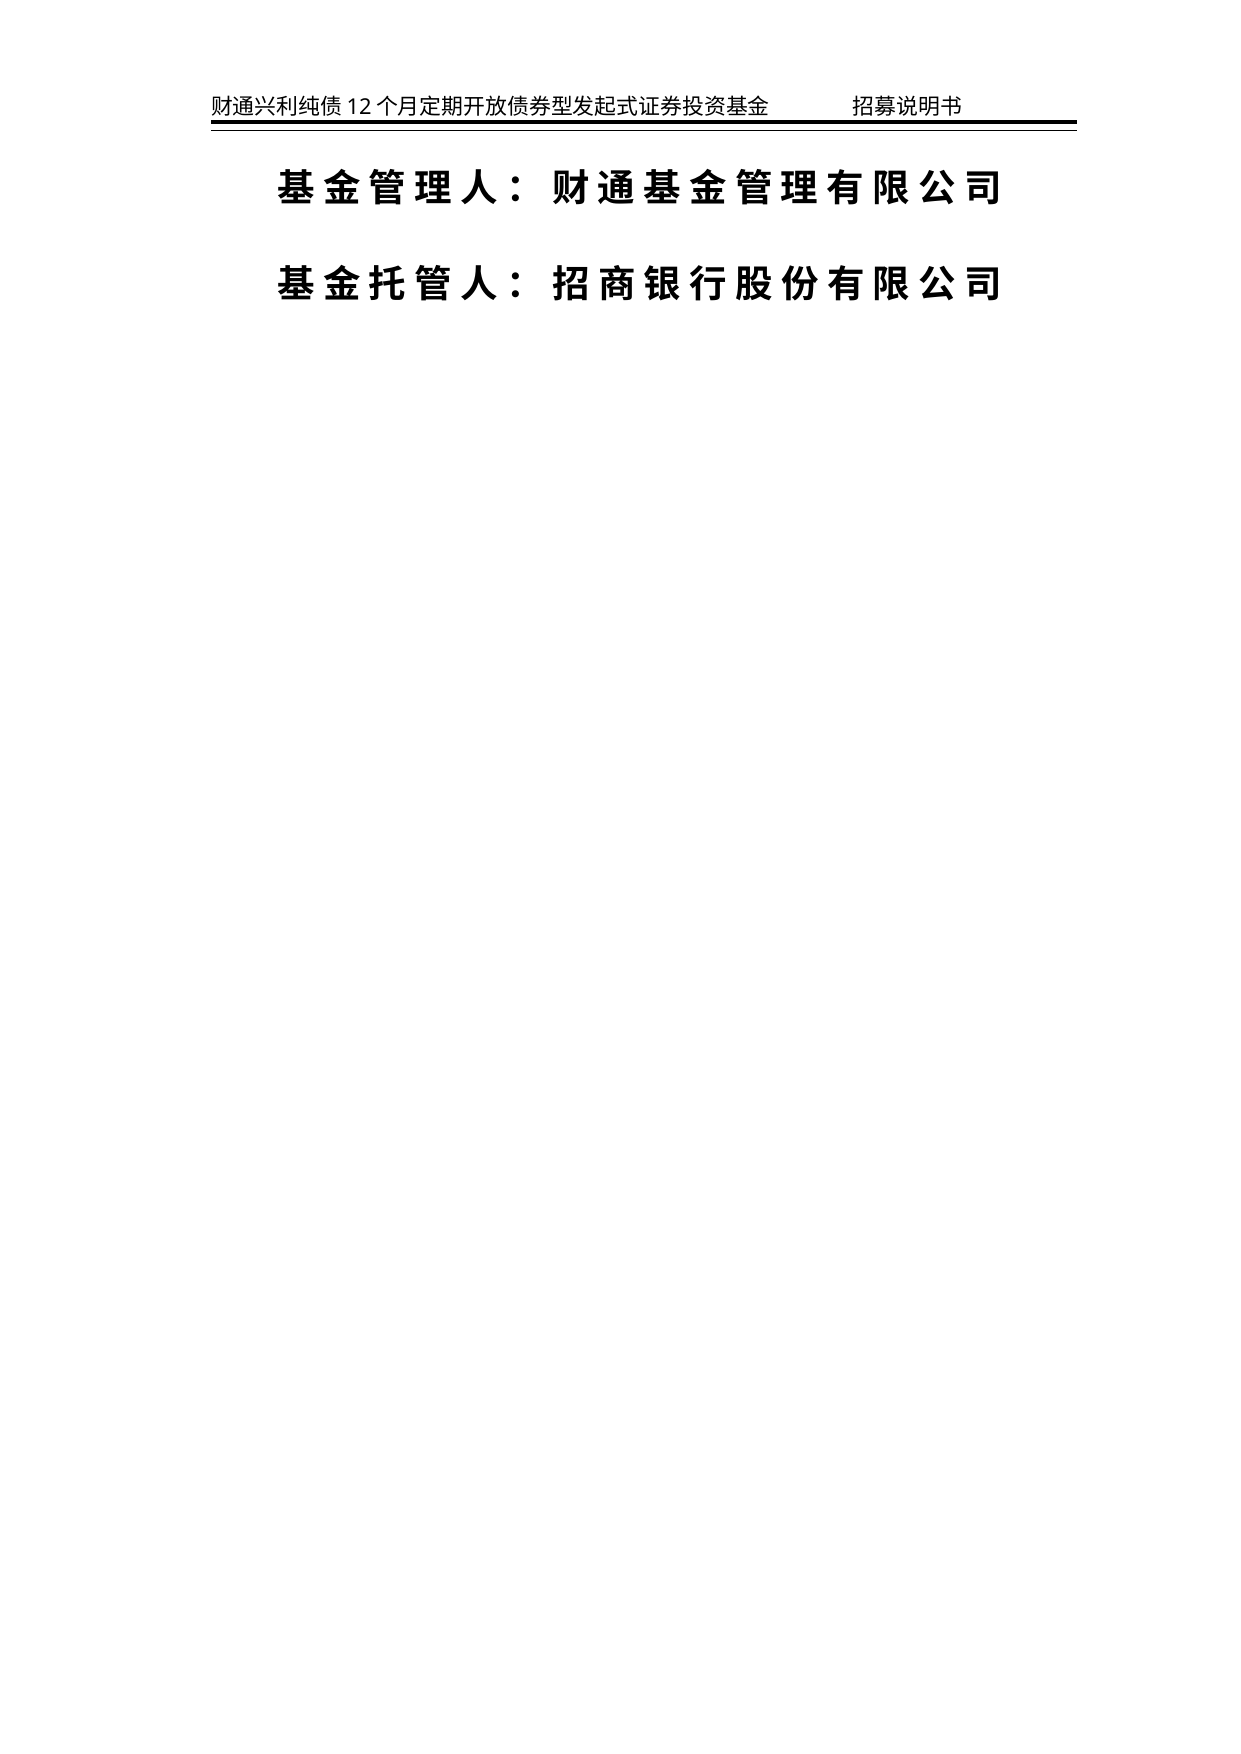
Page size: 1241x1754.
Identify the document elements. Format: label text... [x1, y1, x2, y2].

text 基金托管人：招商银行股份有限公司 [220, 247, 1068, 316]
text 基金管理人：财通基金管理有限公司 [220, 151, 1068, 220]
